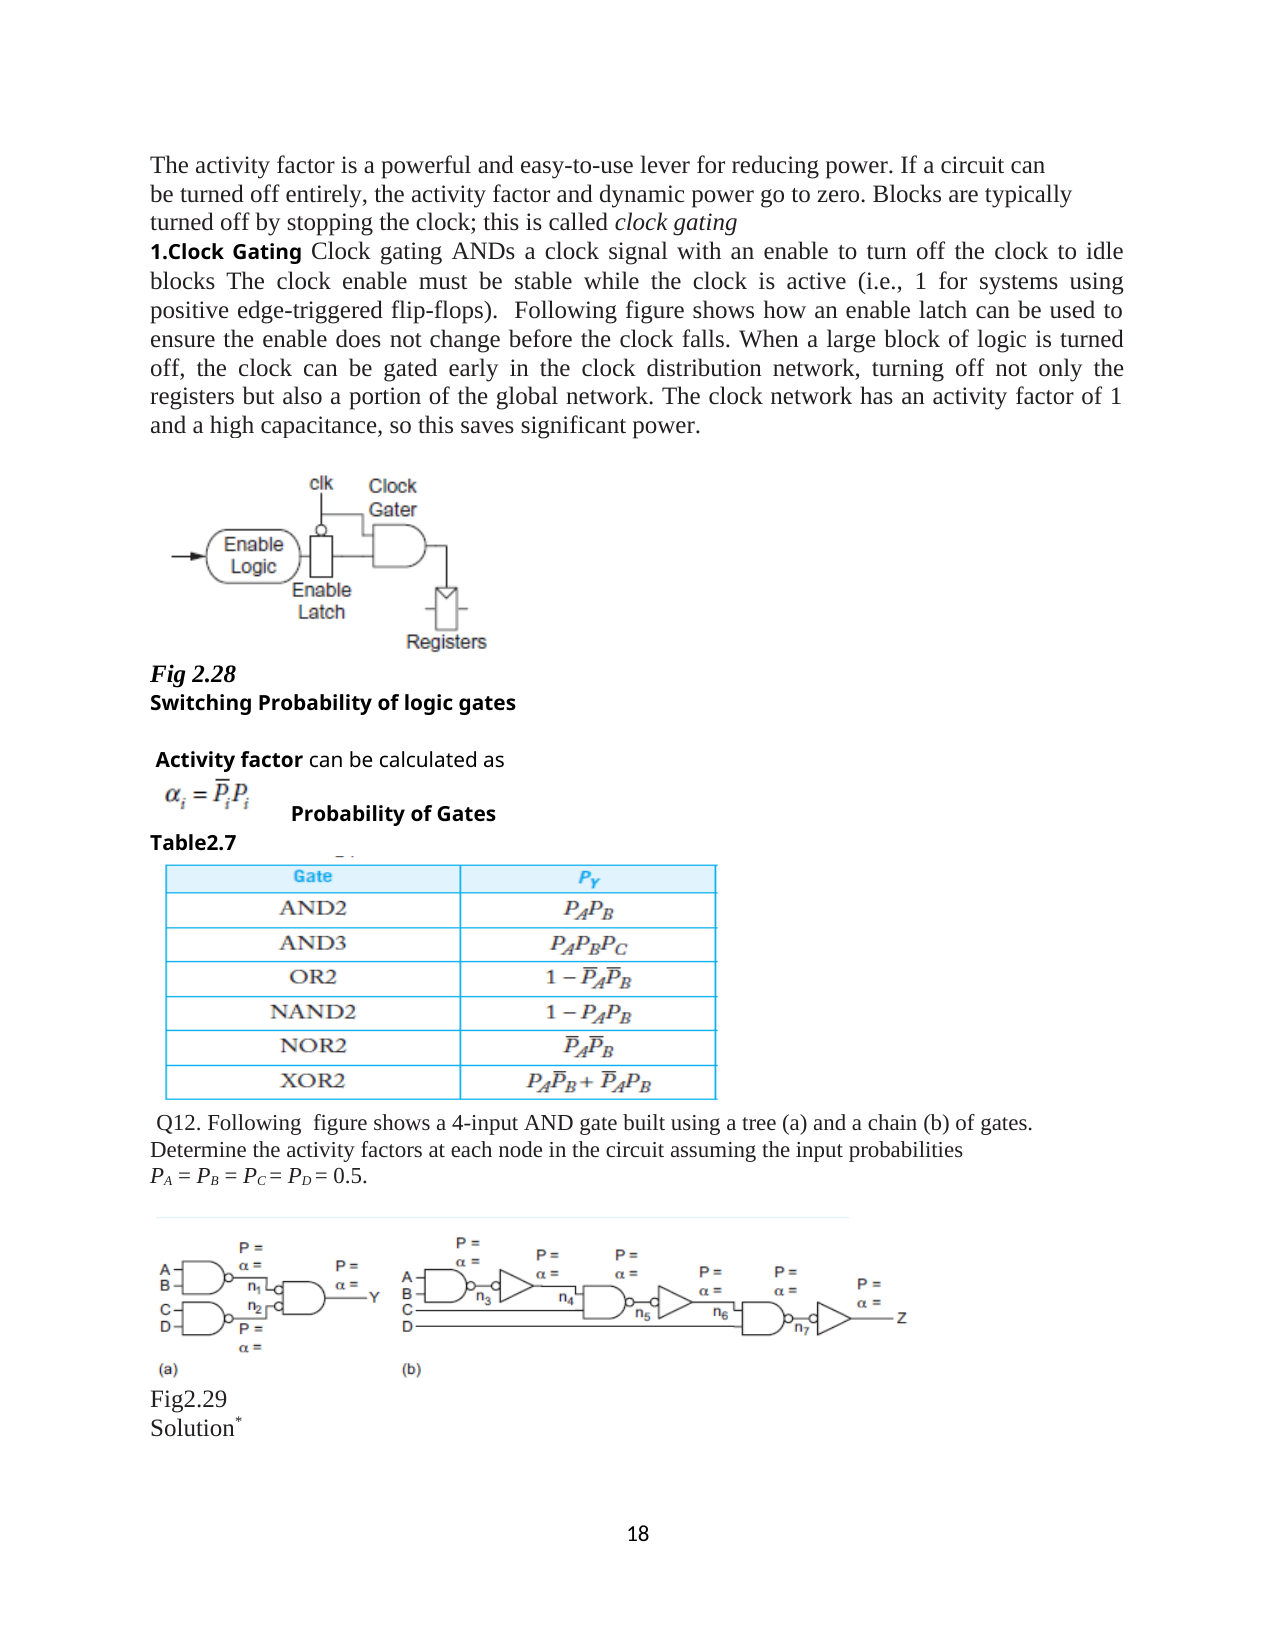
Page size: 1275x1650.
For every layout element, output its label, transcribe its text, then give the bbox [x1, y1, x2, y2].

text Fig2.29 [150, 1384, 1125, 1413]
text Activity factor can be calculated as [150, 745, 1125, 773]
text turned off by stopping the clock; this is called clock gating [150, 207, 1125, 236]
picture [150, 438, 501, 660]
text Table2.7 [150, 828, 1125, 856]
text Q12. Following figure shows a 4-input AND gate built using a tree (a) and a chain (b) of gates. Determine the activity factors at each node in the circuit assuming the input probabilities [150, 1109, 1125, 1162]
text Solution* [150, 1413, 1125, 1442]
text Probability of Gates [150, 773, 1125, 828]
text Switching Probability of logic gates [150, 688, 1125, 716]
text The activity factor is a powerful and easy-to-use lever for reducing power. If a circuit can [150, 150, 1125, 179]
text PA = PB = PC = PD = 0.5. [150, 1162, 1125, 1188]
text Fig 2.28 [150, 659, 1125, 688]
text 1.Clock Gating Clock gating ANDs a clock signal with an enable to turn off the clock to idle blocks The clock enable must be stable while the clock is active (i.e., 1 for systems using positive edge-triggered flip-flops). Following figure shows how an enable latch can be used to ensure the enable does not change before the clock falls. When a large block of logic is turned off, the clock can be gated early in the clock distribution network, turning off not only the registers but also a portion of the global network. The clock network has an activity factor of 1 and a high capacitance, so this saves significant power. [150, 236, 1125, 439]
picture [150, 773, 291, 822]
picture [150, 856, 729, 1110]
picture [150, 1217, 960, 1385]
text be turned off entirely, the activity factor and dynamic power go to zero. Blocks are typically [150, 179, 1125, 207]
